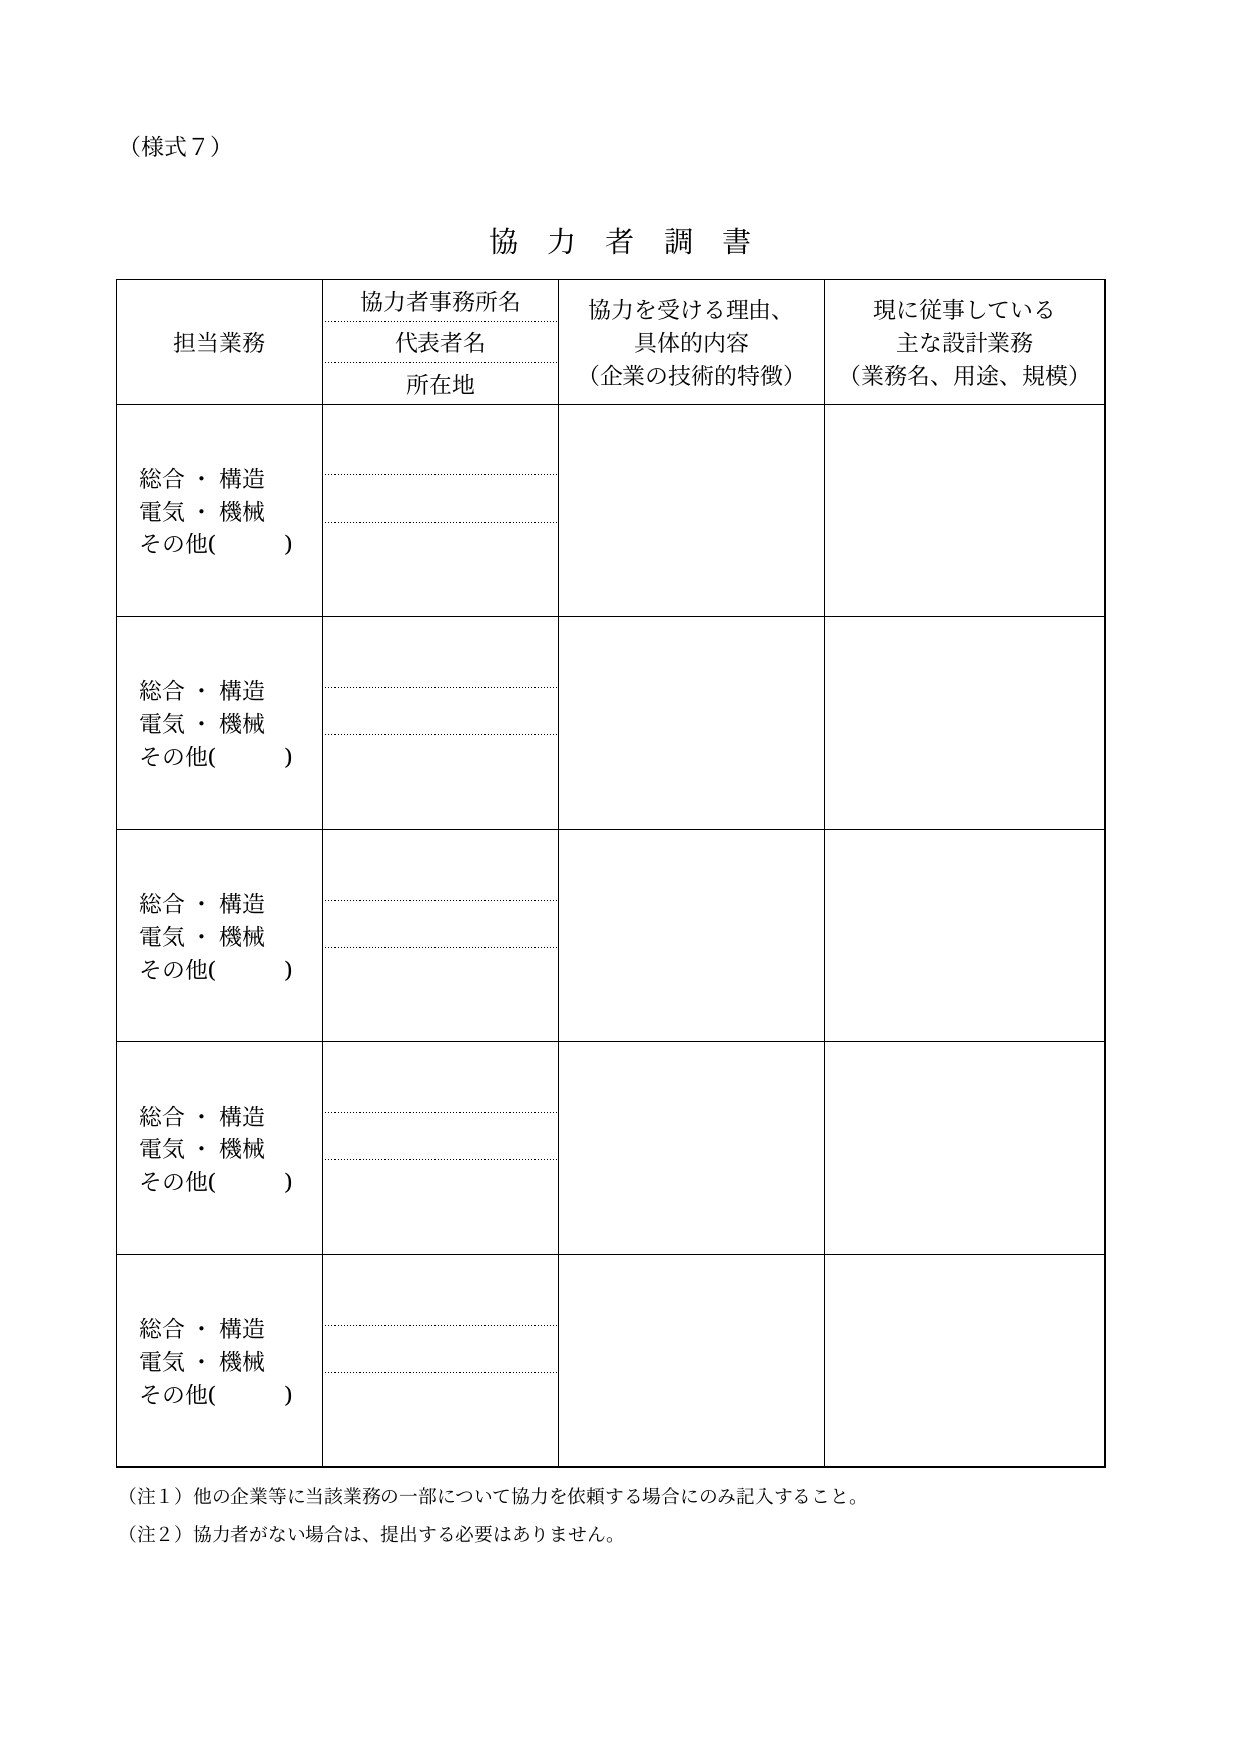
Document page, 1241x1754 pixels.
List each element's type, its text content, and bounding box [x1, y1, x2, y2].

table_cell [323, 900, 558, 947]
text （注１）他の企業等に当該業務の一部について協力を依頼する場合にのみ記入すること。 [118, 277, 1122, 1514]
table_cell [323, 687, 558, 734]
table_cell [825, 617, 1104, 829]
table_cell [323, 1042, 558, 1112]
table_cell 総合 ・ 構造 電気 ・ 機械 その他( ) [117, 617, 322, 829]
table_cell [323, 1255, 558, 1325]
table_header 協力を受ける理由、 具体的内容 （企業の技術的特徴） [559, 280, 824, 403]
table_cell 所在地 [323, 362, 558, 403]
text 協 力 者 調 書 [118, 202, 1122, 277]
table_cell [559, 1255, 824, 1466]
table_cell [323, 947, 558, 1041]
table_cell [323, 1372, 558, 1466]
table_cell [323, 474, 558, 522]
table_cell [825, 1042, 1104, 1254]
table_cell [825, 1255, 1104, 1466]
table_cell [323, 617, 558, 687]
table_cell [323, 1159, 558, 1254]
table_cell [825, 830, 1104, 1041]
table_cell 総合 ・ 構造 電気 ・ 機械 その他( ) [117, 1255, 322, 1466]
table_cell [323, 1112, 558, 1159]
text （様式７） [118, 127, 1122, 164]
table_header 協力者事務所名 [323, 280, 558, 321]
table_cell [323, 734, 558, 829]
table_cell [323, 522, 558, 616]
table_cell [323, 405, 558, 474]
table_cell [559, 1042, 824, 1254]
table_cell [559, 405, 824, 616]
table_cell [559, 830, 824, 1041]
table_cell 総合 ・ 構造 電気 ・ 機械 その他( ) [117, 1042, 322, 1254]
table_cell [825, 405, 1104, 616]
table_header 担当業務 [117, 280, 322, 403]
table_cell [323, 1325, 558, 1372]
table_cell [323, 830, 558, 899]
table_header 現に従事している 主な設計業務 （業務名、用途、規模） [825, 280, 1104, 403]
table_cell 代表者名 [323, 321, 558, 362]
table_cell 総合 ・ 構造 電気 ・ 機械 その他( ) [117, 405, 322, 616]
table_cell 総合 ・ 構造 電気 ・ 機械 その他( ) [117, 830, 322, 1041]
table_cell [559, 617, 824, 829]
text （注２）協力者がない場合は、提出する必要はありません。 [118, 1514, 1122, 1552]
